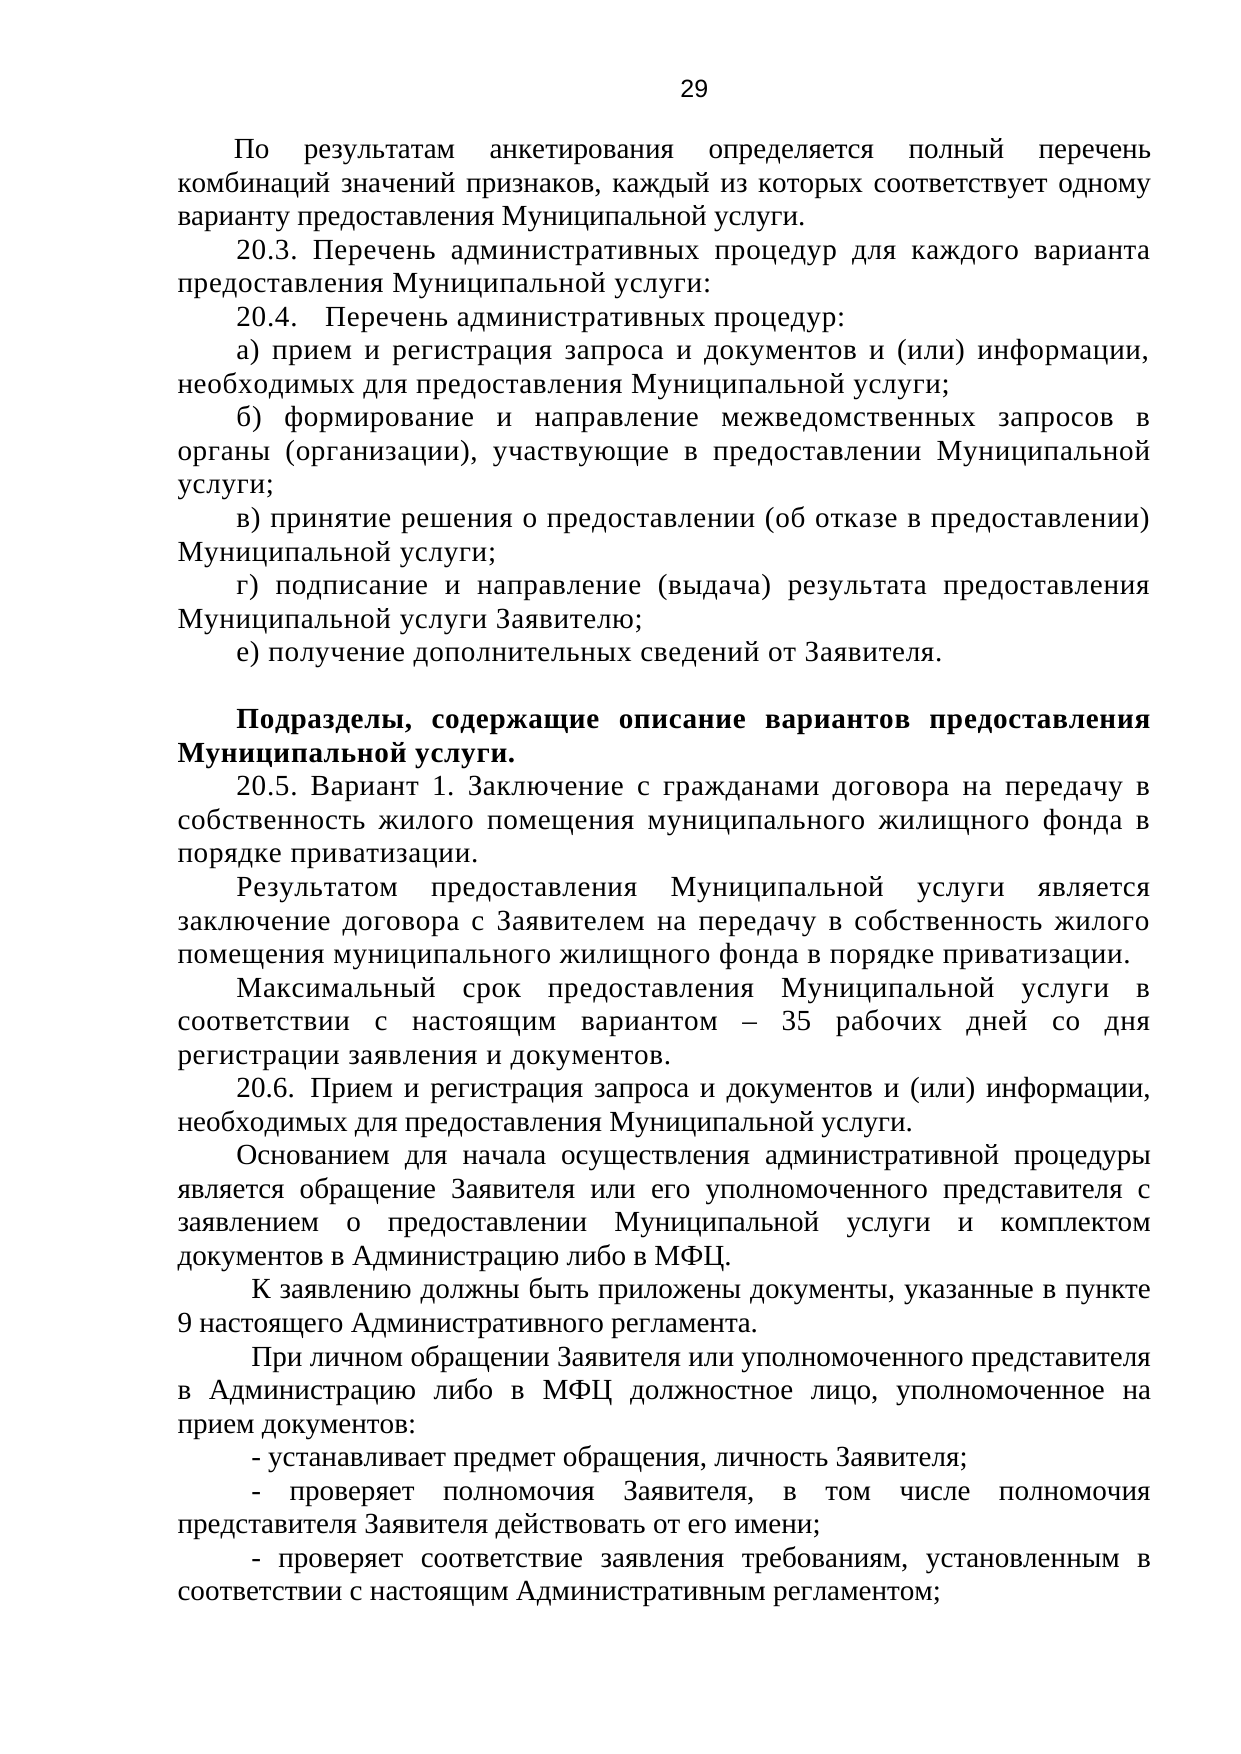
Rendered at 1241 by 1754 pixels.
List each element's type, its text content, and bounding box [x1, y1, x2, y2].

list Прием и регистрация запроса и документов и (или) информации, необходимых для предоставления Муниципальной услуги. [177, 1070, 1152, 1137]
text Максимальный срок предоставления Муниципальной услуги в соответствии с настоящим вариантом – 35 рабочих дней со дня регистрации заявления и документов. [177, 970, 1152, 1070]
text г) подписание и направление (выдача) результата предоставления Муниципальной услуги Заявителю; [177, 567, 1152, 634]
text По результатам анкетирования определяется полный перечень комбинаций значений признаков, каждый из которых соответствует одному варианту предоставления Муниципальной услуги. [177, 131, 1152, 232]
text - проверяет полномочия Заявителя, в том числе полномочия представителя Заявителя действовать от его имени; [177, 1473, 1152, 1540]
text Подразделы, содержащие описание вариантов предоставления Муниципальной услуги. [177, 701, 1152, 768]
text е) получение дополнительных сведений от Заявителя. [177, 634, 1152, 668]
text - устанавливает предмет обращения, личность Заявителя; [177, 1439, 1152, 1473]
text а) прием и регистрация запроса и документов и (или) информации, необходимых для предоставления Муниципальной услуги; [177, 332, 1152, 399]
text При личном обращении Заявителя или уполномоченного представителя в Администрацию либо в МФЦ должностное лицо, уполномоченное на прием документов: [177, 1339, 1152, 1439]
text К заявлению должны быть приложены документы, указанные в пункте 9 настоящего Административного регламента. [177, 1272, 1152, 1339]
text 20.5. Вариант 1. Заключение с гражданами договора на передачу в собственность жилого помещения муниципального жилищного фонда в порядке приватизации. [177, 768, 1152, 869]
text в) принятие решения о предоставлении (об отказе в предоставлении) Муниципальной услуги; [177, 500, 1152, 567]
text Основанием для начала осуществления административной процедуры является обращение Заявителя или его уполномоченного представителя с заявлением о предоставлении Муниципальной услуги и комплектом документов в Администрацию либо в МФЦ. [177, 1137, 1152, 1272]
text 20.3. Перечень административных процедур для каждого варианта предоставления Муниципальной услуги: [177, 232, 1152, 299]
list Перечень административных процедур: [177, 299, 1152, 332]
text - проверяет соответствие заявления требованиям, установленным в соответствии с настоящим Административным регламентом; [177, 1540, 1152, 1607]
text б) формирование и направление межведомственных запросов в органы (организации), участвующие в предоставлении Муниципальной услуги; [177, 399, 1152, 500]
text Результатом предоставления Муниципальной услуги является заключение договора с Заявителем на передачу в собственность жилого помещения муниципального жилищного фонда в порядке приватизации. [177, 869, 1152, 970]
